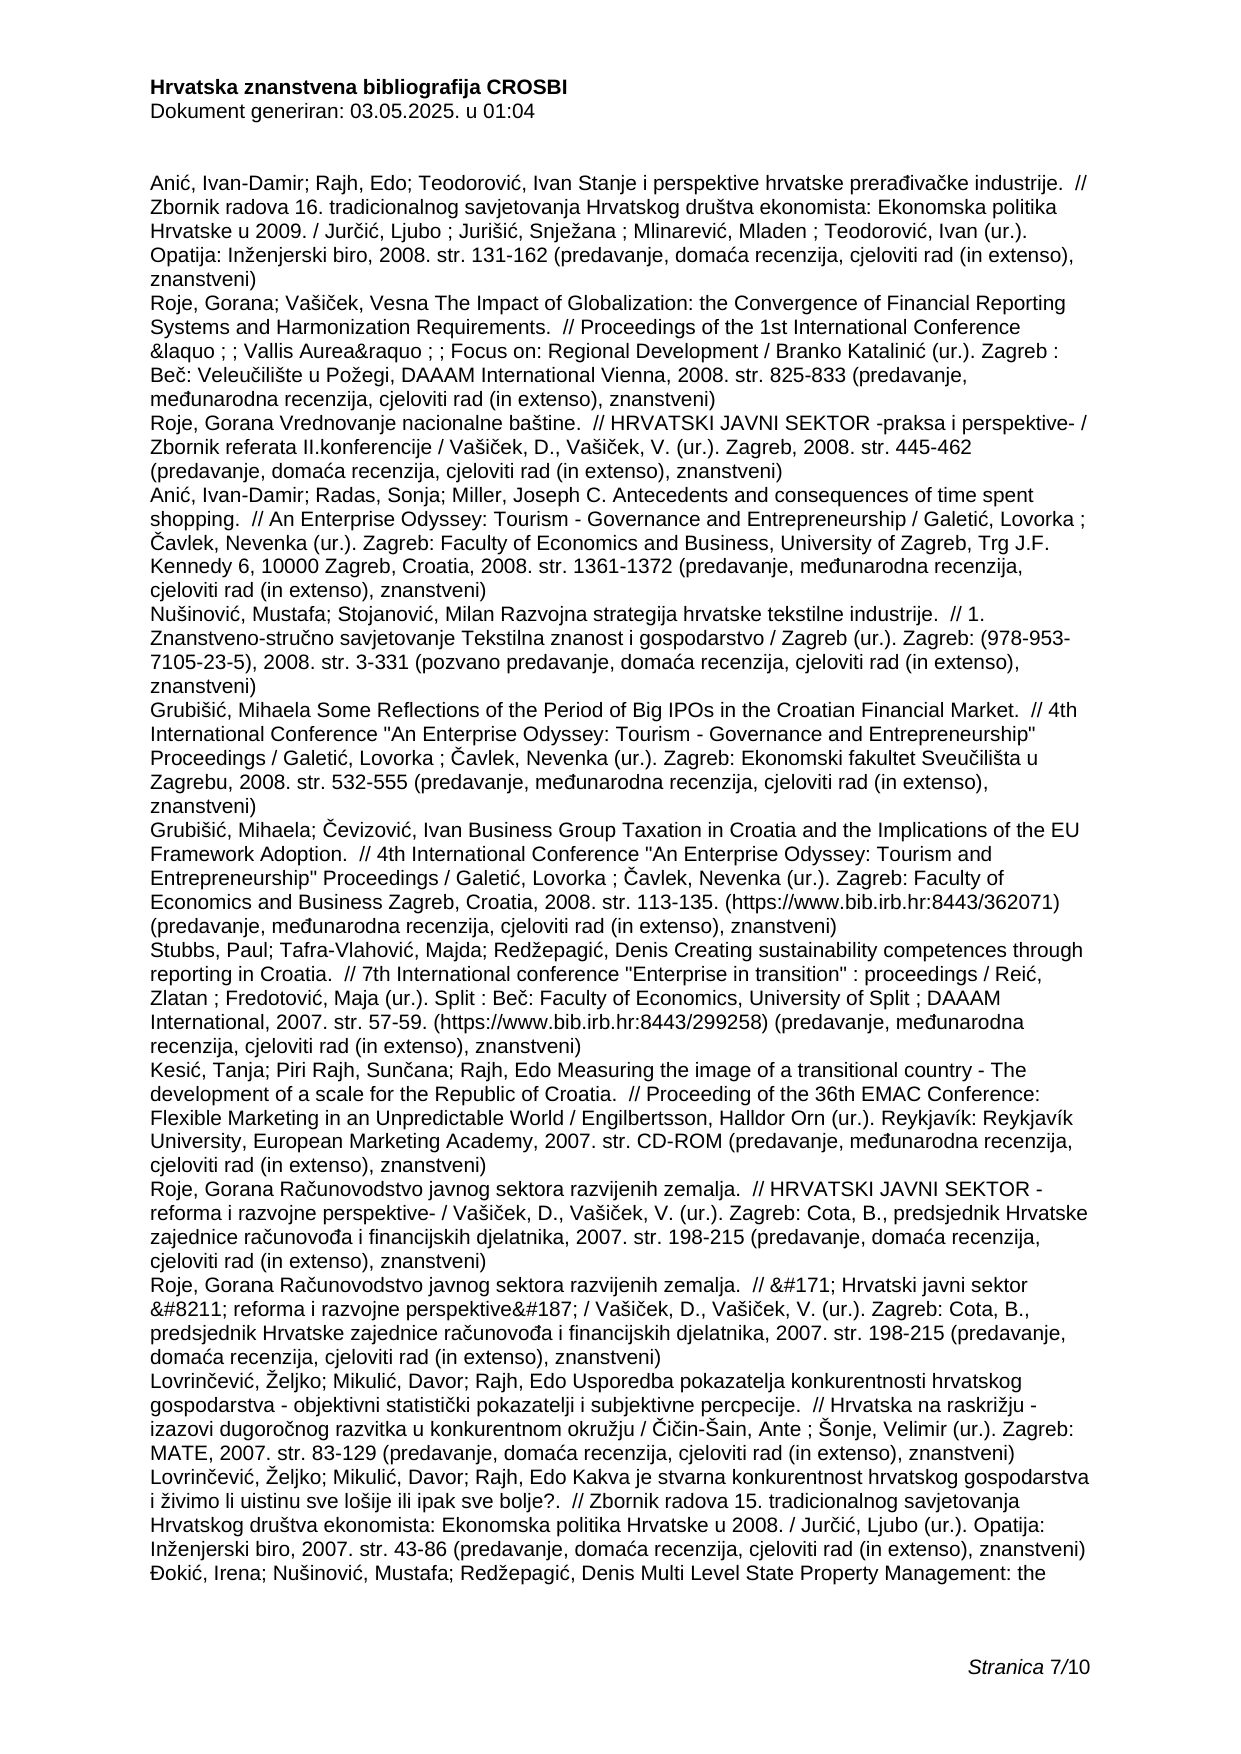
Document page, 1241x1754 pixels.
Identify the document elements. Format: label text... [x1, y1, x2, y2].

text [150, 1561, 1090, 1584]
text Roje, Gorana [150, 411, 1090, 482]
text Anić, Ivan-Damir; Radas, Sonja; Miller, Joseph C. [150, 482, 1090, 602]
text Kesić, Tanja; Piri Rajh, Sunčana; Rajh, Edo [150, 1057, 1090, 1177]
text Nušinović, Mustafa; Stojanović, Milan [150, 602, 1090, 698]
text Grubišić, Mihaela [150, 698, 1090, 818]
text Grubišić, Mihaela; Čevizović, Ivan [150, 818, 1090, 938]
text Roje, Gorana [150, 1273, 1090, 1369]
text Anić, Ivan-Damir; Rajh, Edo; Teodorović, Ivan [150, 171, 1090, 291]
text Lovrinčević, Željko; Mikulić, Davor; Rajh, Edo [150, 1369, 1090, 1465]
text Roje, Gorana [150, 1177, 1090, 1273]
text Stubbs, Paul; Tafra-Vlahović, Majda; Redžepagić, Denis [150, 938, 1090, 1057]
text Lovrinčević, Željko; Mikulić, Davor; Rajh, Edo [150, 1465, 1090, 1561]
text Roje, Gorana; Vašiček, Vesna [150, 291, 1090, 411]
